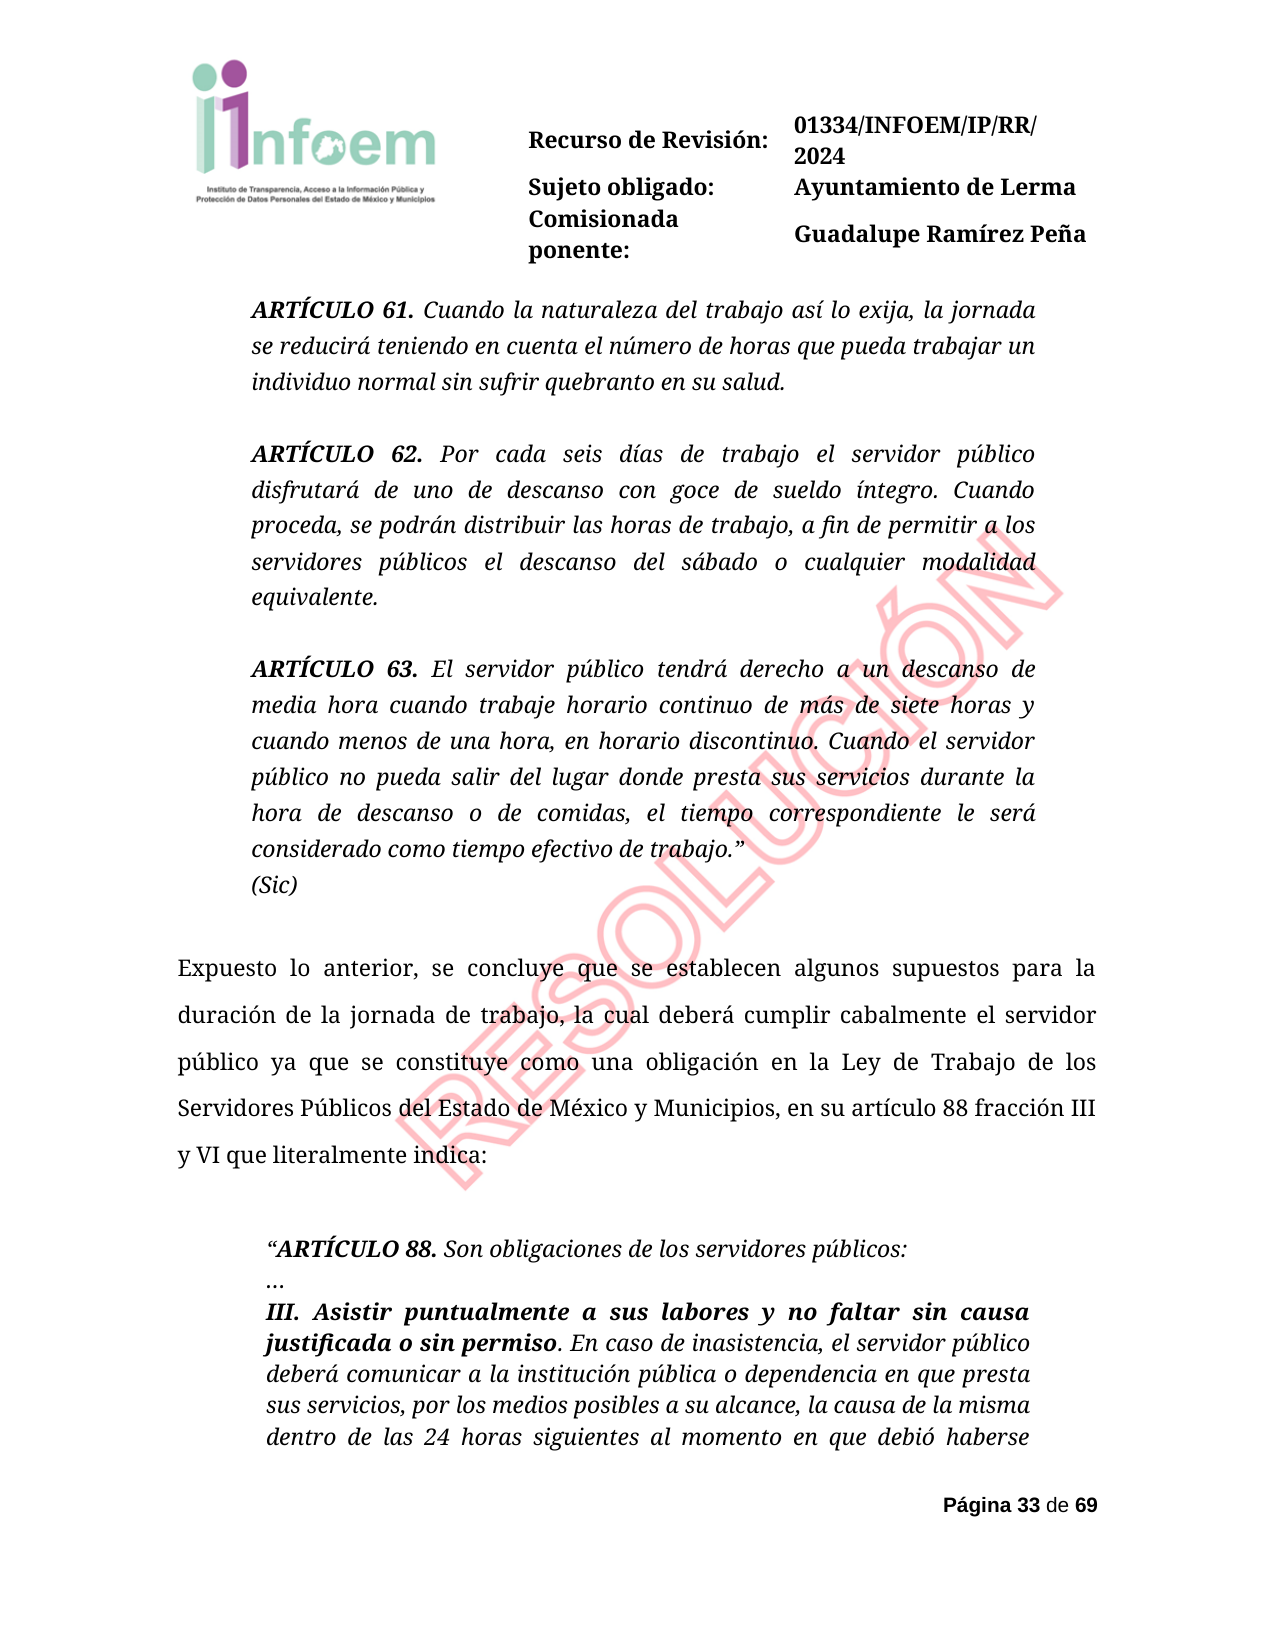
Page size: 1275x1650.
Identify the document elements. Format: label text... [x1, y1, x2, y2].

text (Sic) [251, 869, 1039, 900]
text “ARTÍCULO 88. Son obligaciones de los servidores públicos: [266, 1233, 1034, 1264]
text … [266, 1264, 1034, 1295]
text ARTÍCULO 62. Por cada seis días de trabajo el servidor público disfrutará de uno de descanso con goce de sueldo íntegro. Cuando proceda, se podrán distribuir las horas de trabajo, a fin de permitir a los servidores públicos el descanso del sábado o cualquier modalidad equivalente. [251, 438, 1039, 613]
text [266, 1295, 1034, 1452]
text Expuesto lo anterior, se concluye que se establecen algunos supuestos para la duración de la jornada de trabajo, la cual deberá cumplir cabalmente el servidor público ya que se constituye como una obligación en la Ley de Trabajo de los Servidores Públicos del Estado de México y Municipios, en su artículo 88 fracción III y VI que literalmente indica: [177, 952, 1098, 1170]
picture [72, 0, 1275, 1650]
text ARTÍCULO 61. Cuando la naturaleza del trabajo así lo exija, la jornada se reducirá teniendo en cuenta el número de horas que pueda trabajar un individuo normal sin sufrir quebranto en su salud. [251, 294, 1039, 397]
text ARTÍCULO 63. El servidor público tendrá derecho a un descanso de media hora cuando trabaje horario continuo de más de siete horas y cuando menos de una hora, en horario discontinuo. Cuando el servidor público no pueda salir del lugar donde presta sus servicios durante la hora de descanso o de comidas, el tiempo correspondiente le será considerado como tiempo efectivo de trabajo.” [251, 653, 1039, 864]
